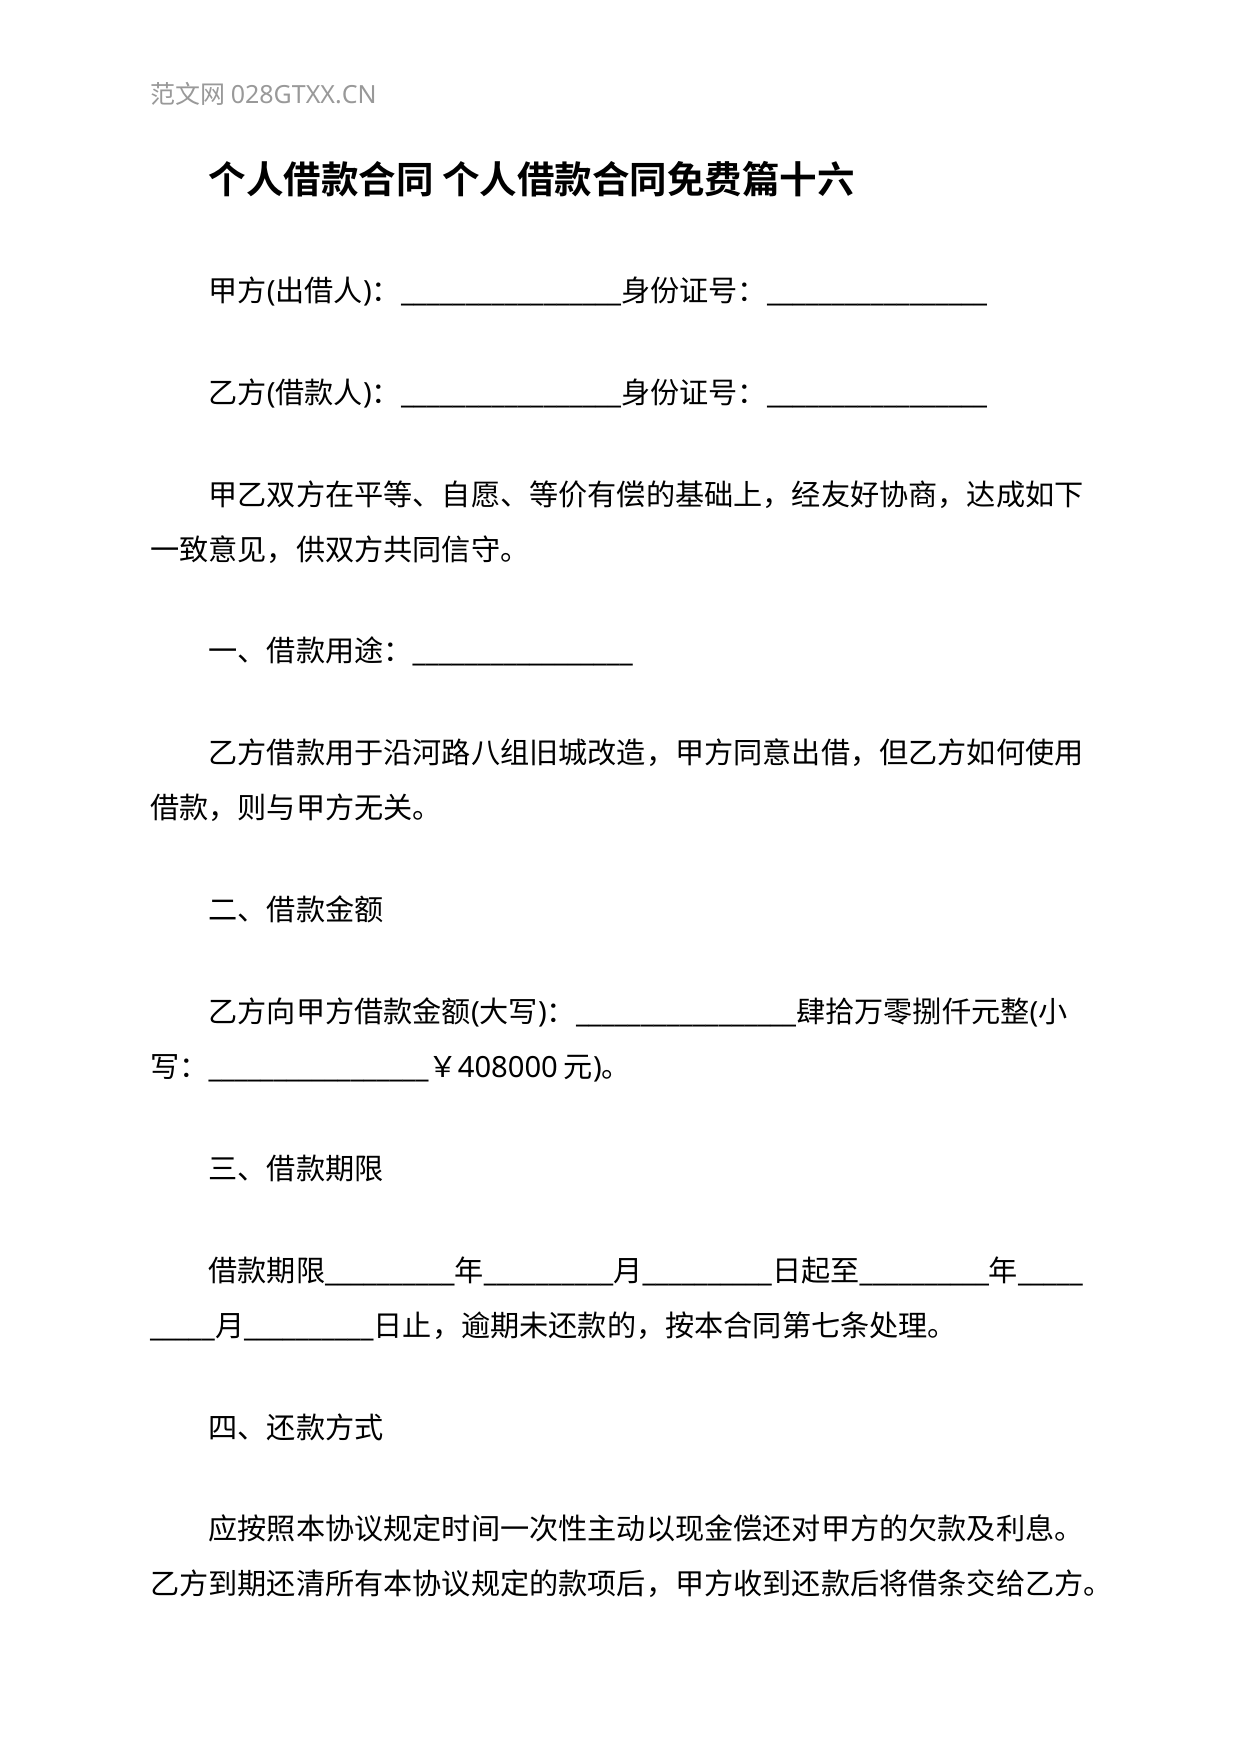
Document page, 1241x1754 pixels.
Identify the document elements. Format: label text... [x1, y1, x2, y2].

text 个人借款合同 个人借款合同免费篇十六 [150, 150, 1090, 204]
text 乙方(借款人)：_________________身份证号：_________________ [150, 369, 1090, 412]
text 乙方向甲方借款金额(大写)：_________________肆拾万零捌仟元整(小写：_________________￥408000元)。 [150, 988, 1090, 1086]
text 乙方借款用于沿河路八组旧城改造，甲方同意出借，但乙方如何使用借款，则与甲方无关。 [150, 730, 1090, 827]
text 应按照本协议规定时间一次性主动以现金偿还对甲方的欠款及利息。乙方到期还清所有本协议规定的款项后，甲方收到还款后将借条交给乙方。 [150, 1506, 1090, 1603]
text 一、借款用途：_________________ [150, 628, 1090, 670]
text 借款期限__________年__________月__________日起至__________年__________月__________日止，逾期未还款的，按本合同第七条处理。 [150, 1247, 1090, 1344]
text 甲方(出借人)：_________________身份证号：_________________ [150, 267, 1090, 310]
text 甲乙双方在平等、自愿、等价有偿的基础上，经友好协商，达成如下一致意见，供双方共同信守。 [150, 471, 1090, 568]
text 四、还款方式 [150, 1404, 1090, 1446]
text 二、借款金额 [150, 887, 1090, 929]
text 三、借款期限 [150, 1145, 1090, 1188]
